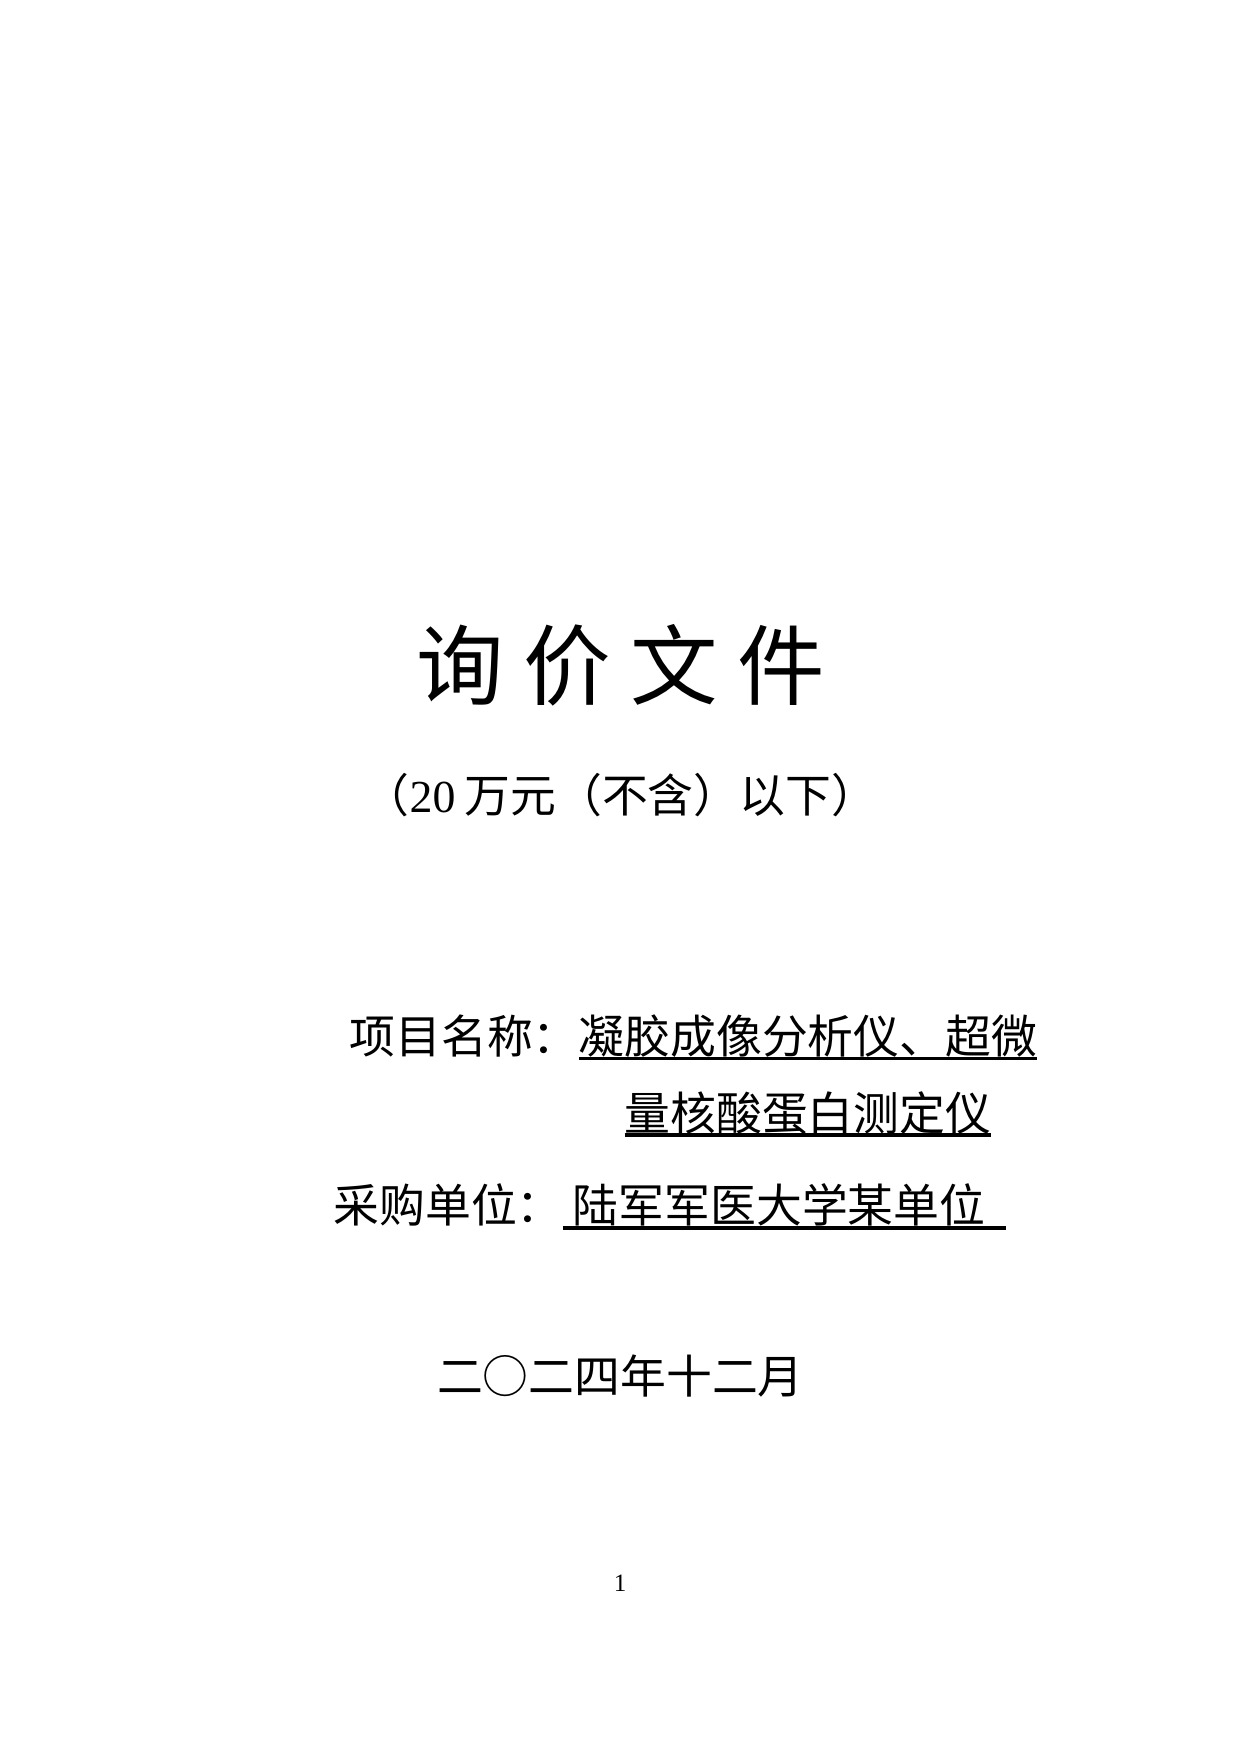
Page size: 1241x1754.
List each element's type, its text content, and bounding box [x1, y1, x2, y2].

text 采购单位： 陆军军医大学某单位 [333, 1170, 1053, 1236]
text 二○二四年十二月 [187, 1340, 1053, 1406]
text 项目名称：凝胶成像分析仪、超微量核酸蛋白测定仪 [333, 1001, 1053, 1143]
text 询 价 文 件 [187, 597, 1053, 723]
text （20万元（不含）以下） [187, 759, 1053, 825]
